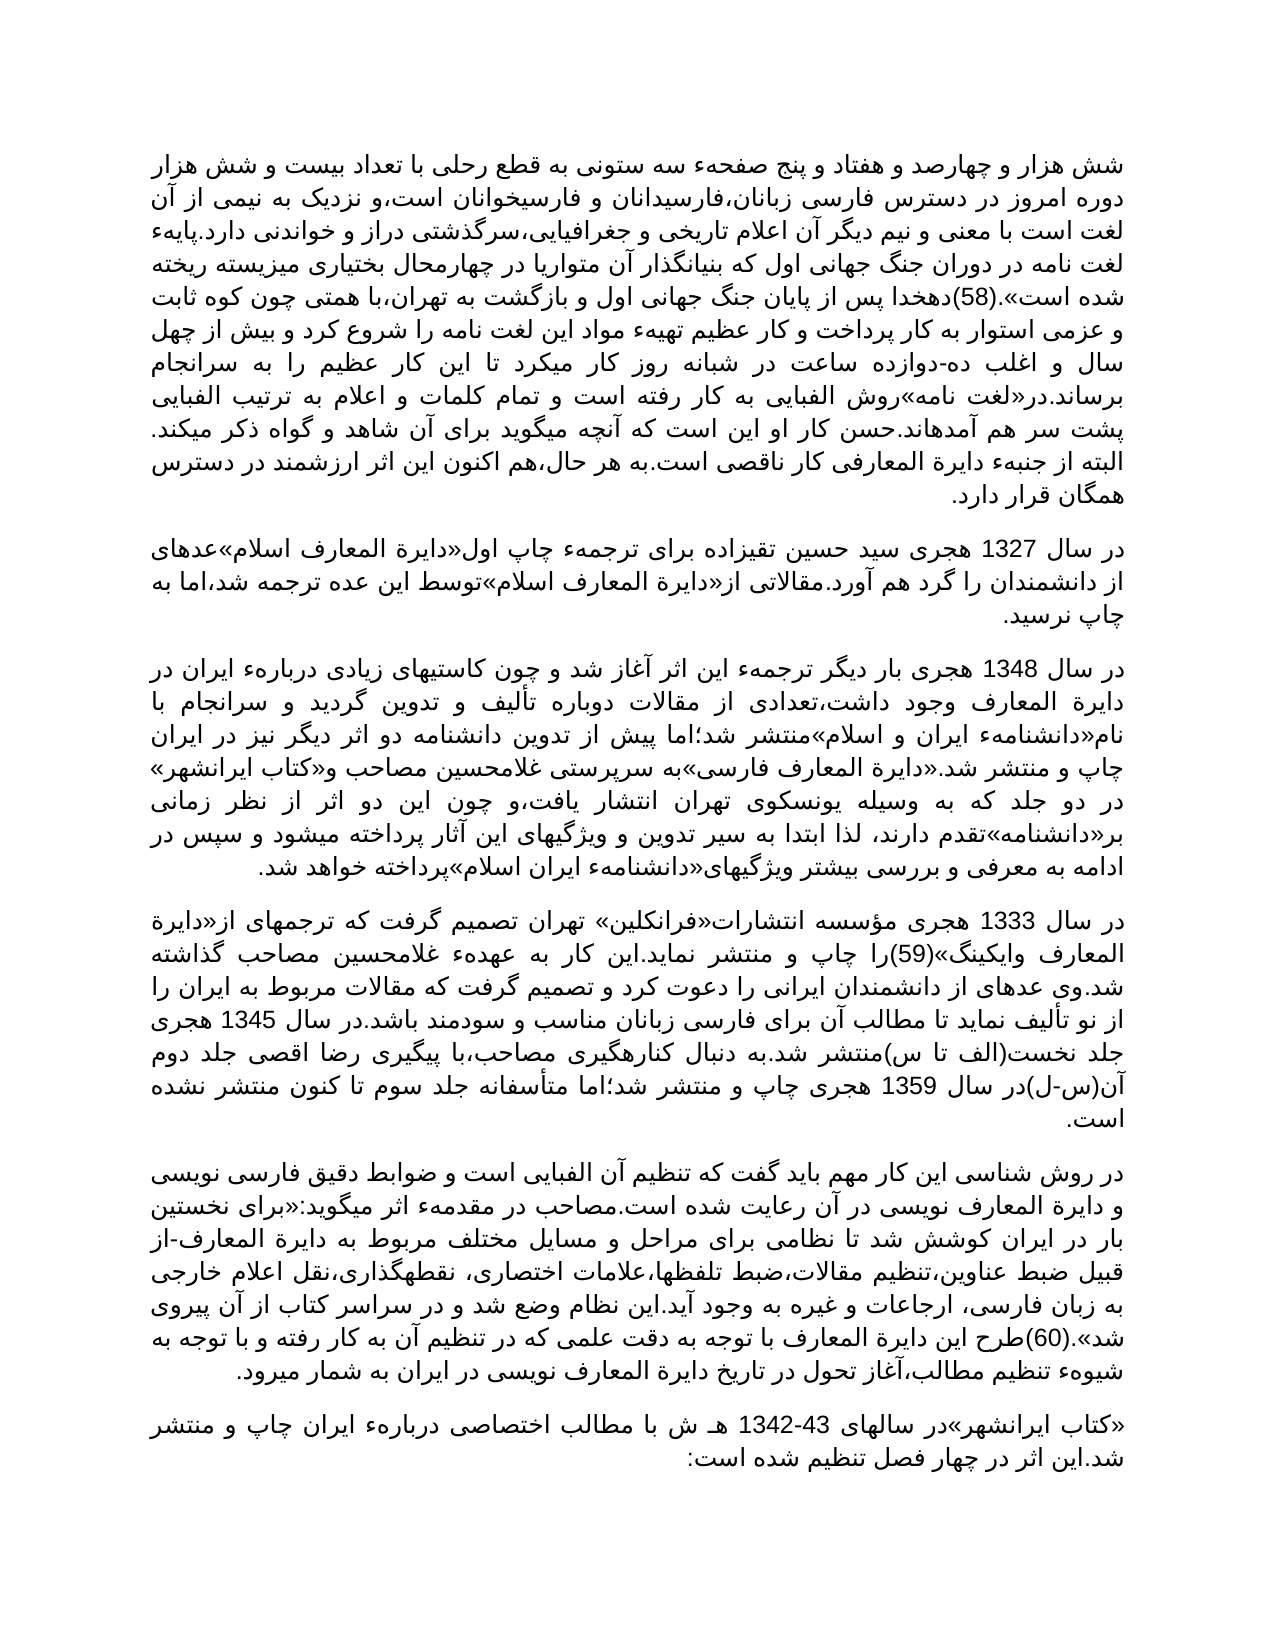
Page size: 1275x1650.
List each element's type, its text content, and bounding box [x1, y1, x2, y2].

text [150, 150, 1125, 509]
text در روش شناسی این کار مهم باید گفت که تنظیم آن‏ الفبایی است و ضوابط دقیق فارسی نویسی و دایرة المعارف نویسی در آن رعایت شده است.مصاحب‏ در مقدمهء اثر می‏گوید:«برای نخستین بار در ایران‏ کوشش شد تا نظامی برای مراحل و مسایل مختلف‏ مربوط به دایرة المعارف-از قبیل ضبط عناوین،تنظیم‏ مقالات،ضبط تلفظها،علامات اختصاری، نقطه‏گذاری،نقل اعلام خارجی به زبان فارسی، ارجاعات و غیره به وجود آید.این نظام وضع شد و در سراسر کتاب از آن پیروی شد».(60)طرح این‏ دایرة المعارف با توجه به دقت علمی که در تنظیم آن به‏ کار رفته و با توجه به شیوهء تنظیم مطالب،آغاز تحول در تاریخ دایرة المعارف نویسی در ایران به شمار می‏رود. [150, 1158, 1125, 1385]
text در سال 1327 هجری سید حسین تقی‏زاده برای‏ ترجمهء چاپ اول«دایرة المعارف اسلام»عده‏ای از دانشمندان را گرد هم آورد.مقالاتی از«دایرة المعارف‏ اسلام»توسط این عده ترجمه شد،اما به چاپ نرسید. [150, 534, 1125, 629]
text در سال 1348 هجری بار دیگر ترجمهء این اثر آغاز شد و چون کاستیهای زیادی دربارهء ایران در دایرة المعارف‏ وجود داشت،تعدادی از مقالات دوباره تألیف و تدوین‏ گردید و سرانجام با نام«دانشنامهء ایران و اسلام»منتشر شد؛اما پیش از تدوین دانشنامه دو اثر دیگر نیز در ایران چاپ و منتشر شد.«دایرة المعارف فارسی»به‏ سرپرستی غلامحسین مصاحب و«کتاب ایرانشهر» در دو جلد که به وسیله یونسکوی تهران انتشار یافت،و چون این دو اثر از نظر زمانی بر«دانشنامه»تقدم دارند، لذا ابتدا به سیر تدوین و ویژگی‏های این آثار پرداخته‏ می‏شود و سپس در ادامه به معرفی و بررسی بیشتر ویژگی‏های«دانشنامهء ایران اسلام»پرداخته خواهد شد. [150, 654, 1125, 881]
text در سال 1333 هجری مؤسسه انتشارات«فرانکلین» تهران تصمیم گرفت که ترجمه‏ای از«دایرة المعارف‏ وایکینگ»(59)را چاپ و منتشر نماید.این کار به عهدهء غلامحسین مصاحب گذاشته شد.وی عده‏ای از دانشمندان ایرانی را دعوت کرد و تصمیم گرفت که‏ مقالات مربوط به ایران را از نو تألیف نماید تا مطالب آن‏ برای فارسی زبانان مناسب و سودمند باشد.در سال‏ 1345 هجری جلد نخست(الف تا س)منتشر شد.به‏ دنبال کناره‏گیری مصاحب،با پی‏گیری رضا اقصی‏ جلد دوم آن(س-ل)در سال 1359 هجری چاپ و منتشر شد؛اما متأسفانه جلد سوم تا کنون منتشر نشده‏ است. [150, 906, 1125, 1133]
text «کتاب ایرانشهر»در سالهای 43-1342 هـ ش با مطالب اختصاصی دربارهء ایران چاپ و منتشر شد.این‏ اثر در چهار فصل تنظیم شده است: [150, 1410, 1125, 1472]
